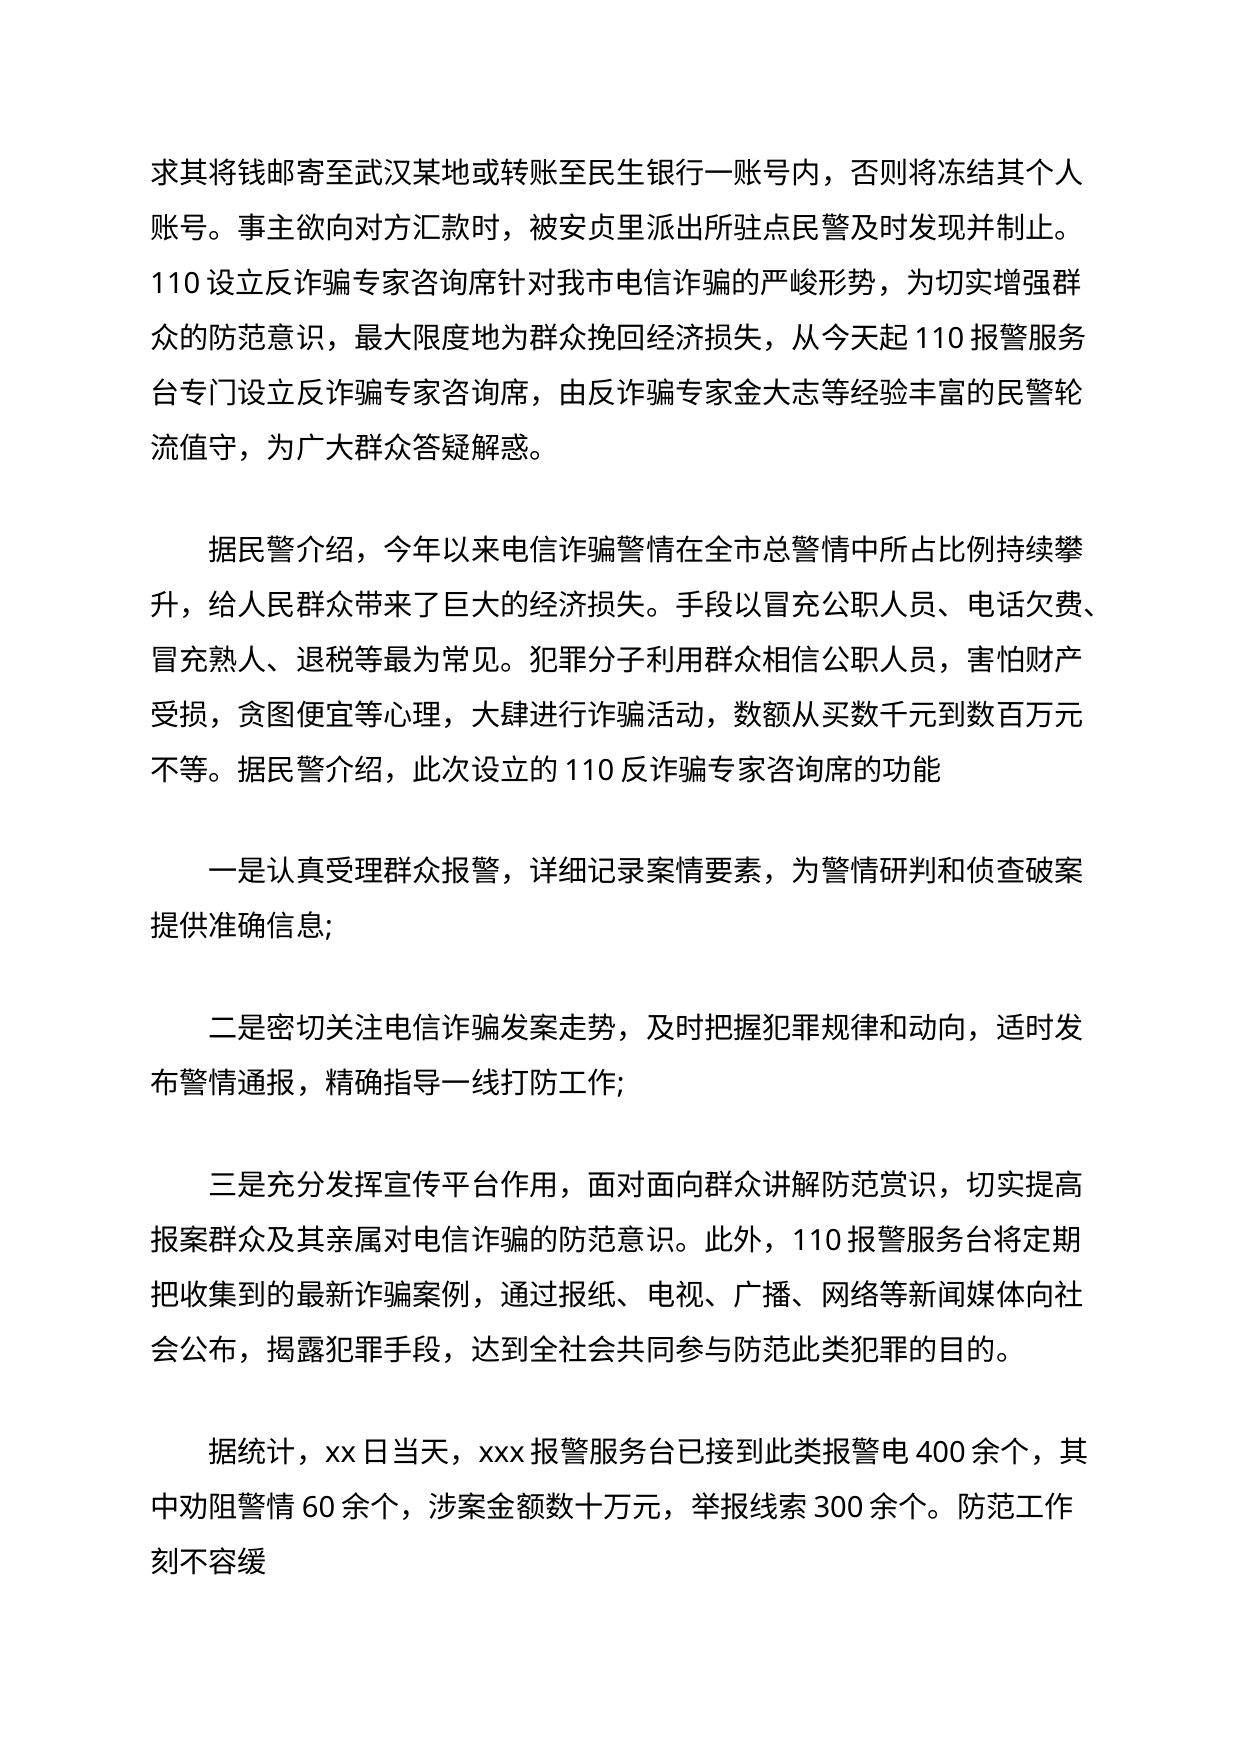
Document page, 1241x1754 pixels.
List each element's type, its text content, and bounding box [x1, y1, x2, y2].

text 二是密切关注电信诈骗发案走势，及时把握犯罪规律和动向，适时发布警情通报，精确指导一线打防工作; [150, 1005, 1090, 1102]
text 据民警介绍，今年以来电信诈骗警情在全市总警情中所占比例持续攀升，给人民群众带来了巨大的经济损失。手段以冒充公职人员、电话欠费、冒充熟人、退税等最为常见。犯罪分子利用群众相信公职人员，害怕财产受损，贪图便宜等心理，大肆进行诈骗活动，数额从买数千元到数百万元不等。据民警介绍，此次设立的110反诈骗专家咨询席的功能 [150, 526, 1090, 788]
text 一是认真受理群众报警，详细记录案情要素，为警情研判和侦查破案提供准确信息; [150, 848, 1090, 945]
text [150, 150, 1090, 467]
text 三是充分发挥宣传平台作用，面对面向群众讲解防范赏识，切实提高报案群众及其亲属对电信诈骗的防范意识。此外，110报警服务台将定期把收集到的最新诈骗案例，通过报纸、电视、广播、网络等新闻媒体向社会公布，揭露犯罪手段，达到全社会共同参与防范此类犯罪的目的。 [150, 1162, 1090, 1369]
text 据统计，xx日当天，xxx报警服务台已接到此类报警电400余个，其中劝阻警情60余个，涉案金额数十万元，举报线索300余个。防范工作刻不容缓 [150, 1428, 1090, 1581]
